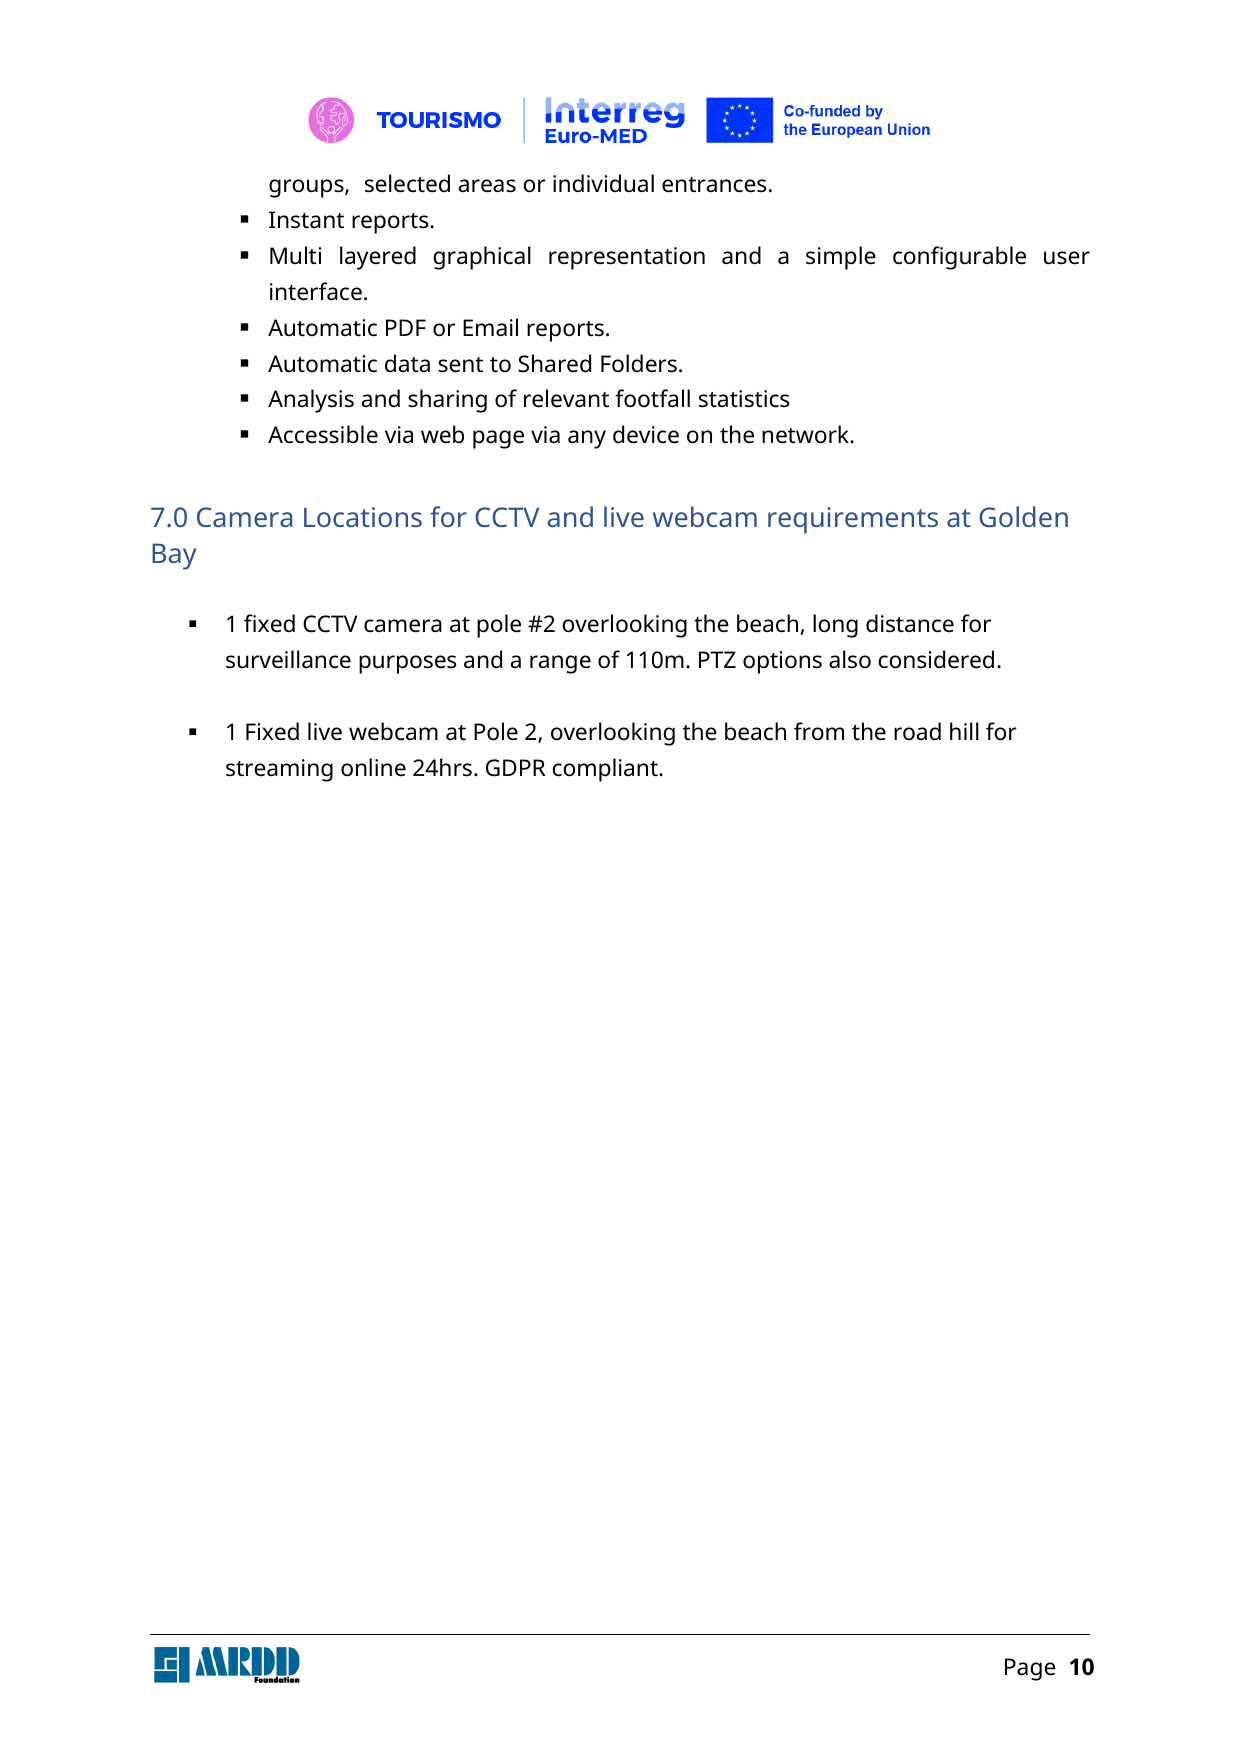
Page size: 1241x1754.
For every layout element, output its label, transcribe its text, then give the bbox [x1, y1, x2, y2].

list 1 fixed CCTV camera at pole #2 overlooking the beach, long distance for surveillance purposes and a range of 110m. PTZ options also considered. [187, 608, 1090, 675]
list 1 Fixed live webcam at Pole 2, overlooking the beach from the road hill for streaming online 24hrs. GDPR compliant. [187, 716, 1059, 783]
list Instant reports. [239, 204, 1090, 235]
list Analysis and sharing of relevant footfall statistics [239, 383, 1090, 415]
list Accessible via web page via any device on the network. [239, 419, 1090, 451]
picture [286, 72, 950, 164]
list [239, 150, 1090, 199]
list Automatic data sent to Shared Folders. [239, 347, 1090, 379]
picture [150, 1642, 300, 1684]
subtitle 7.0 Camera Locations for CCTV and live webcam requirements at Golden Bay [150, 498, 1090, 572]
list Automatic PDF or Email reports. [239, 312, 1090, 343]
list Multi layered graphical representation and a simple configurable user interface. [239, 240, 1090, 307]
